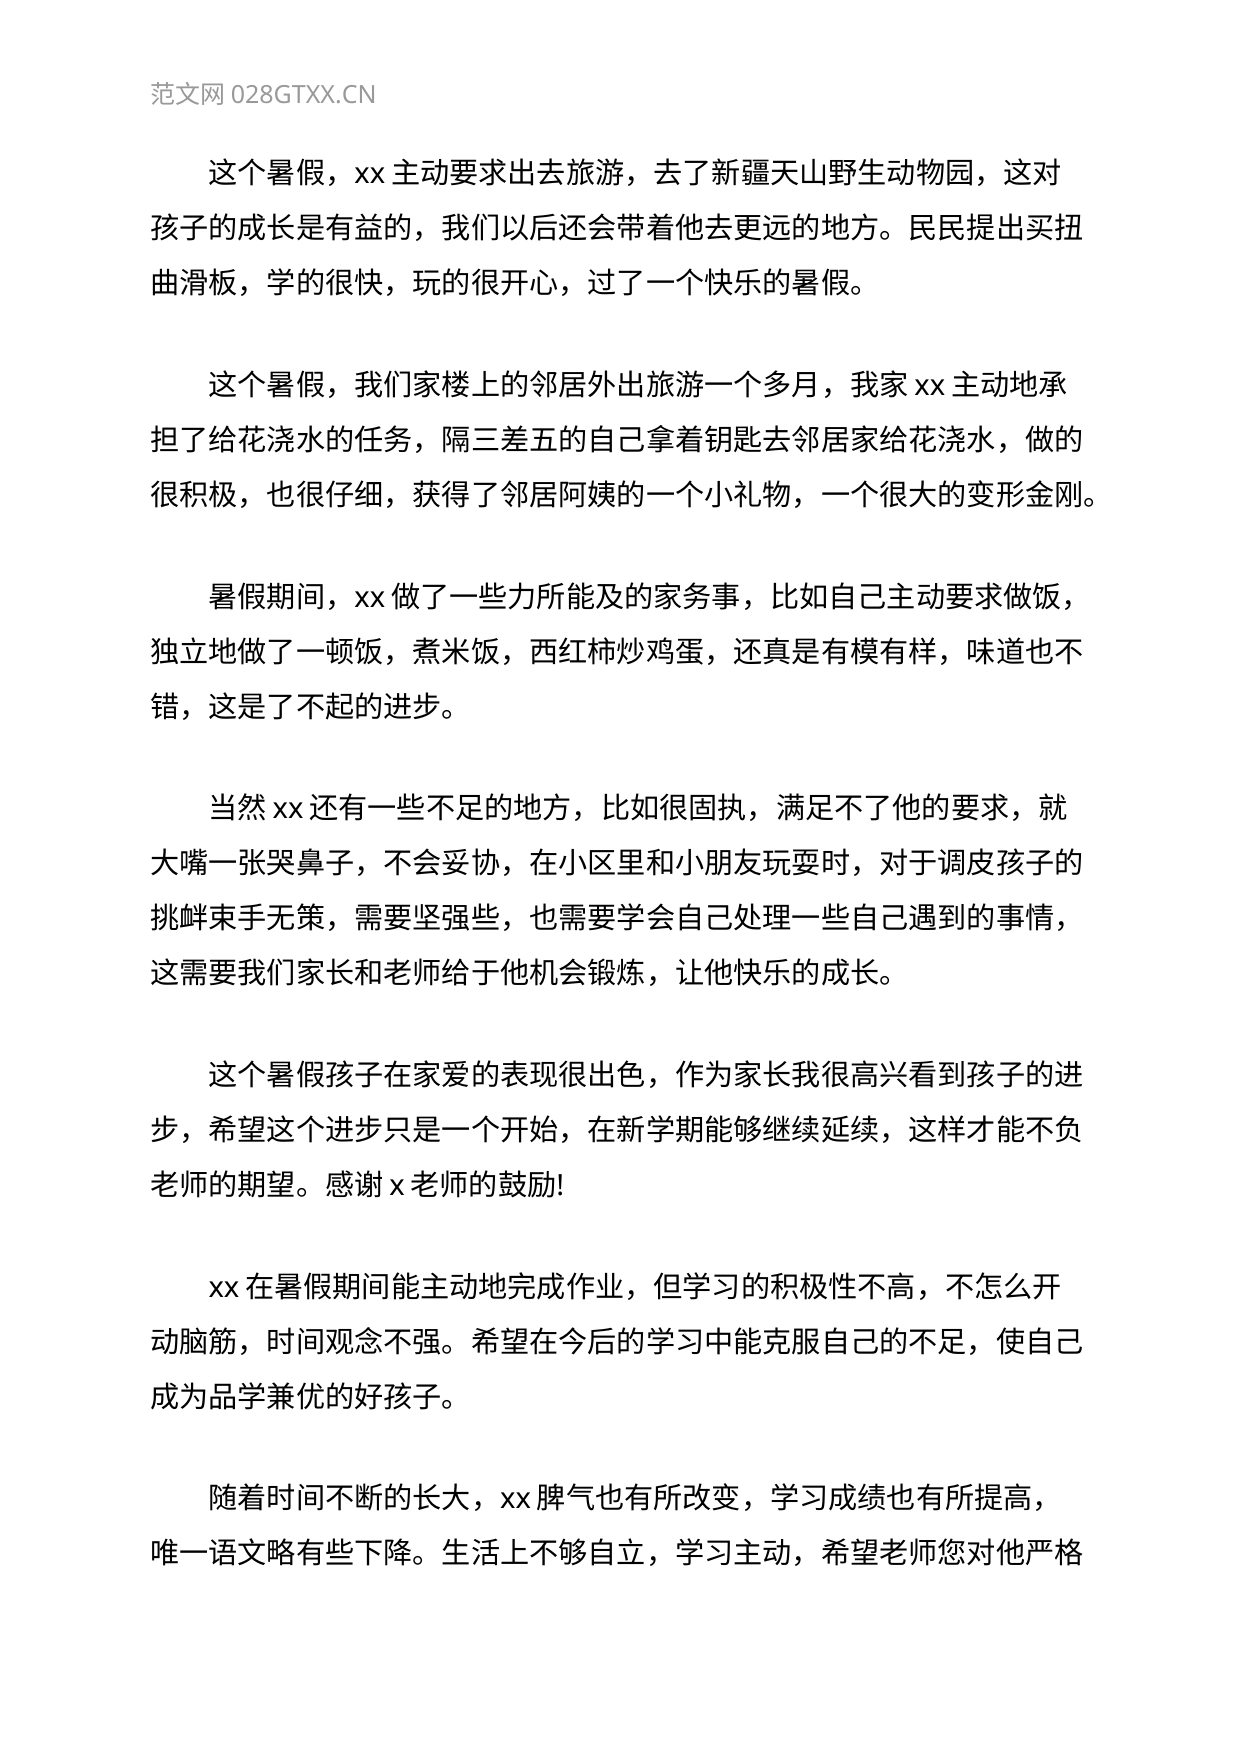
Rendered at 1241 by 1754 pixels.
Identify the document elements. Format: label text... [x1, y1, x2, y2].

text 这个暑假孩子在家爱的表现很出色，作为家长我很高兴看到孩子的进步，希望这个进步只是一个开始，在新学期能够继续延续，这样才能不负老师的期望。感谢x老师的鼓励! [150, 1052, 1090, 1204]
text xx在暑假期间能主动地完成作业，但学习的积极性不高，不怎么开动脑筋，时间观念不强。希望在今后的学习中能克服自己的不足，使自己成为品学兼优的好孩子。 [150, 1263, 1090, 1416]
text 当然xx还有一些不足的地方，比如很固执，满足不了他的要求，就大嘴一张哭鼻子，不会妥协，在小区里和小朋友玩耍时，对于调皮孩子的挑衅束手无策，需要坚强些，也需要学会自己处理一些自己遇到的事情，这需要我们家长和老师给于他机会锻炼，让他快乐的成长。 [150, 785, 1090, 992]
text 这个暑假，我们家楼上的邻居外出旅游一个多月，我家xx主动地承担了给花浇水的任务，隔三差五的自己拿着钥匙去邻居家给花浇水，做的很积极，也很仔细，获得了邻居阿姨的一个小礼物，一个很大的变形金刚。 [150, 362, 1090, 514]
text 暑假期间，xx做了一些力所能及的家务事，比如自己主动要求做饭，独立地做了一顿饭，煮米饭，西红柿炒鸡蛋，还真是有模有样，味道也不错，这是了不起的进步。 [150, 573, 1090, 726]
text 这个暑假，xx主动要求出去旅游，去了新疆天山野生动物园，这对孩子的成长是有益的，我们以后还会带着他去更远的地方。民民提出买扭曲滑板，学的很快，玩的很开心，过了一个快乐的暑假。 [150, 150, 1090, 302]
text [150, 1475, 1090, 1572]
